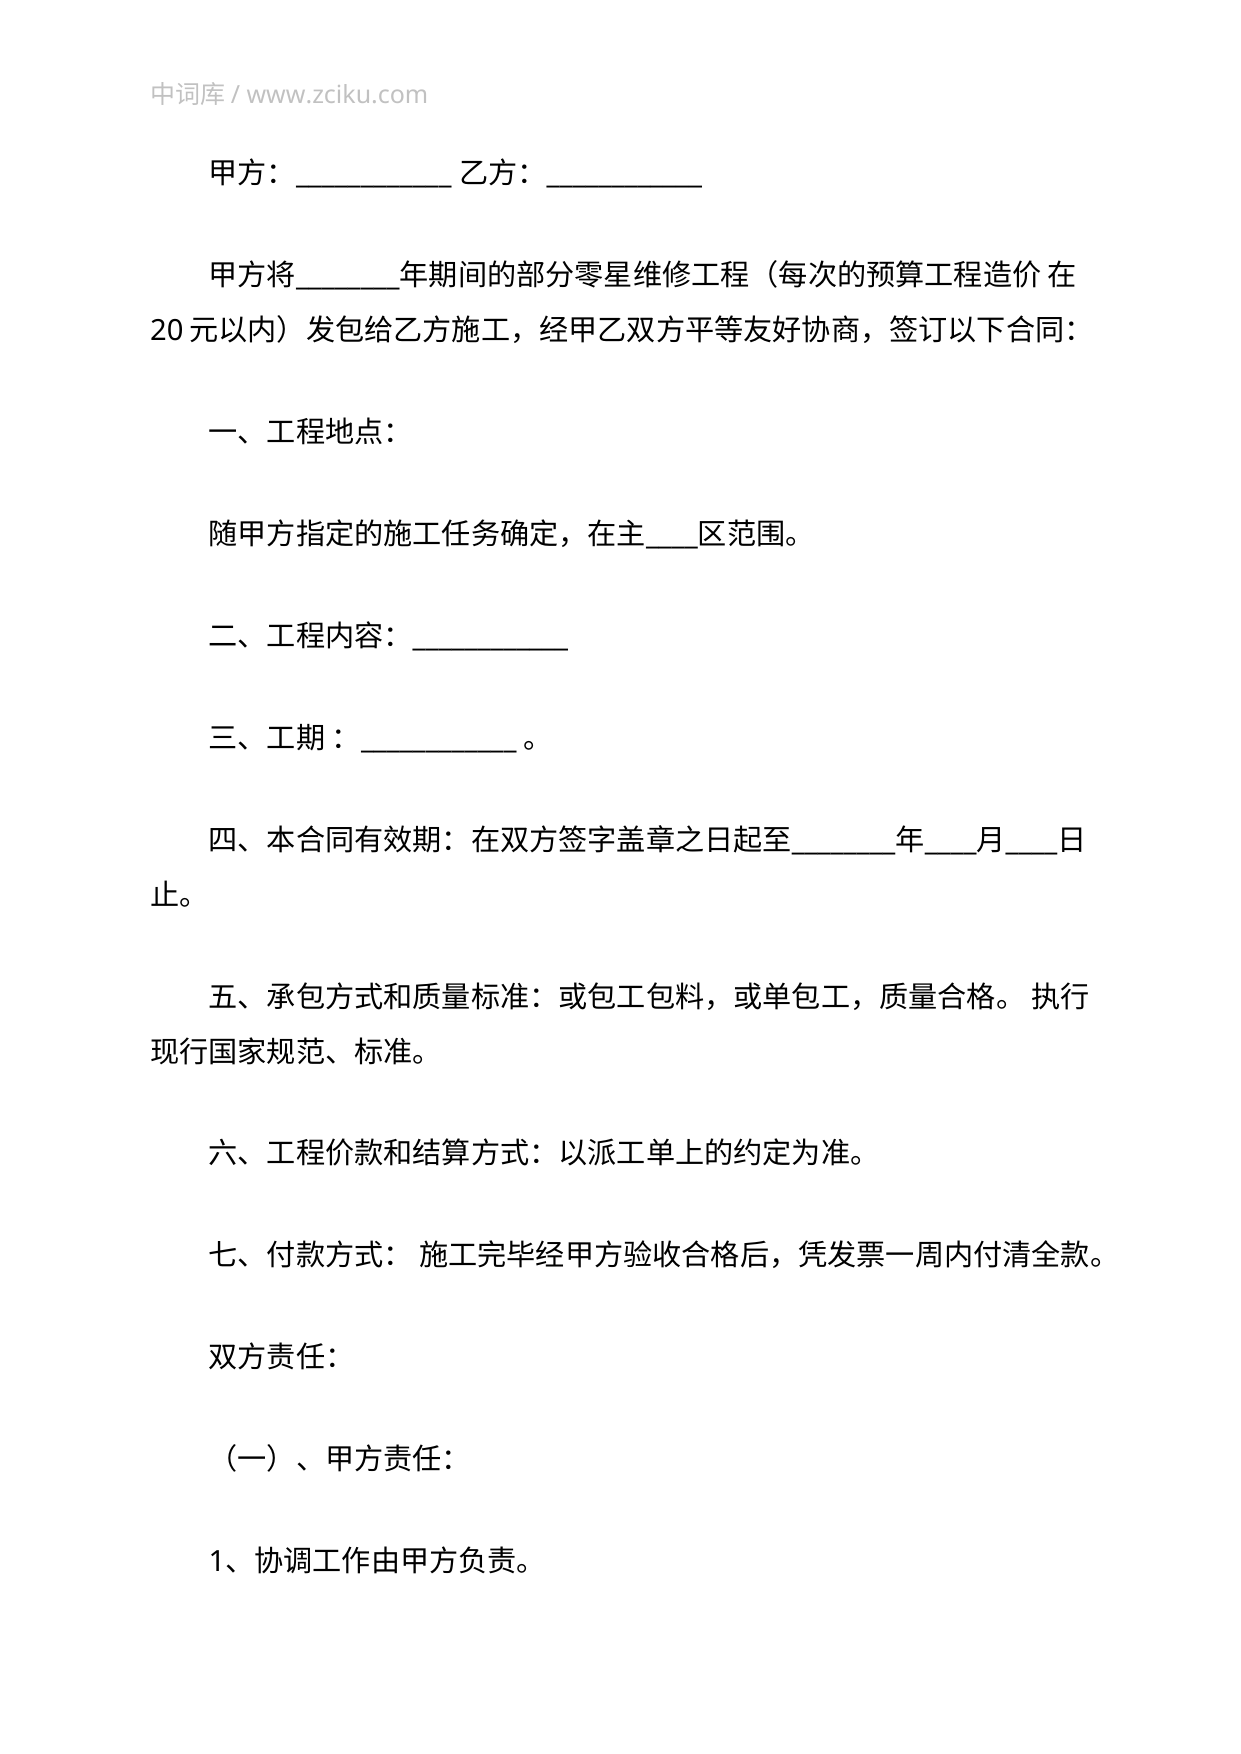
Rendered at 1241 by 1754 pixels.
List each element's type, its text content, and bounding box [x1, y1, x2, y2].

text 四、本合同有效期：在双方签字盖章之日起至________年____月____日止。 [150, 817, 1090, 914]
text 七、付款方式： 施工完毕经甲方验收合格后，凭发票一周内付清全款。 [150, 1232, 1090, 1274]
text 一、工程地点： [150, 409, 1090, 451]
text 三、工期 ：____________ 。 [150, 715, 1090, 757]
text （一）、甲方责任： [150, 1435, 1090, 1478]
text 六、工程价款和结算方式：以派工单上的约定为准。 [150, 1130, 1090, 1172]
text 二、工程内容：____________ [150, 613, 1090, 655]
text 甲方将________年期间的部分零星维修工程（每次的预算工程造价 在20元以内）发包给乙方施工，经甲乙双方平等友好协商，签订以下合同： [150, 252, 1090, 349]
text 1、协调工作由甲方负责。 [150, 1537, 1090, 1579]
text 五、承包方式和质量标准：或包工包料，或单包工，质量合格。 执行现行国家规范、标准。 [150, 973, 1090, 1071]
text 甲方：____________ 乙方：____________ [150, 150, 1090, 192]
text 双方责任： [150, 1334, 1090, 1376]
text 随甲方指定的施工任务确定，在主____区范围。 [150, 511, 1090, 553]
